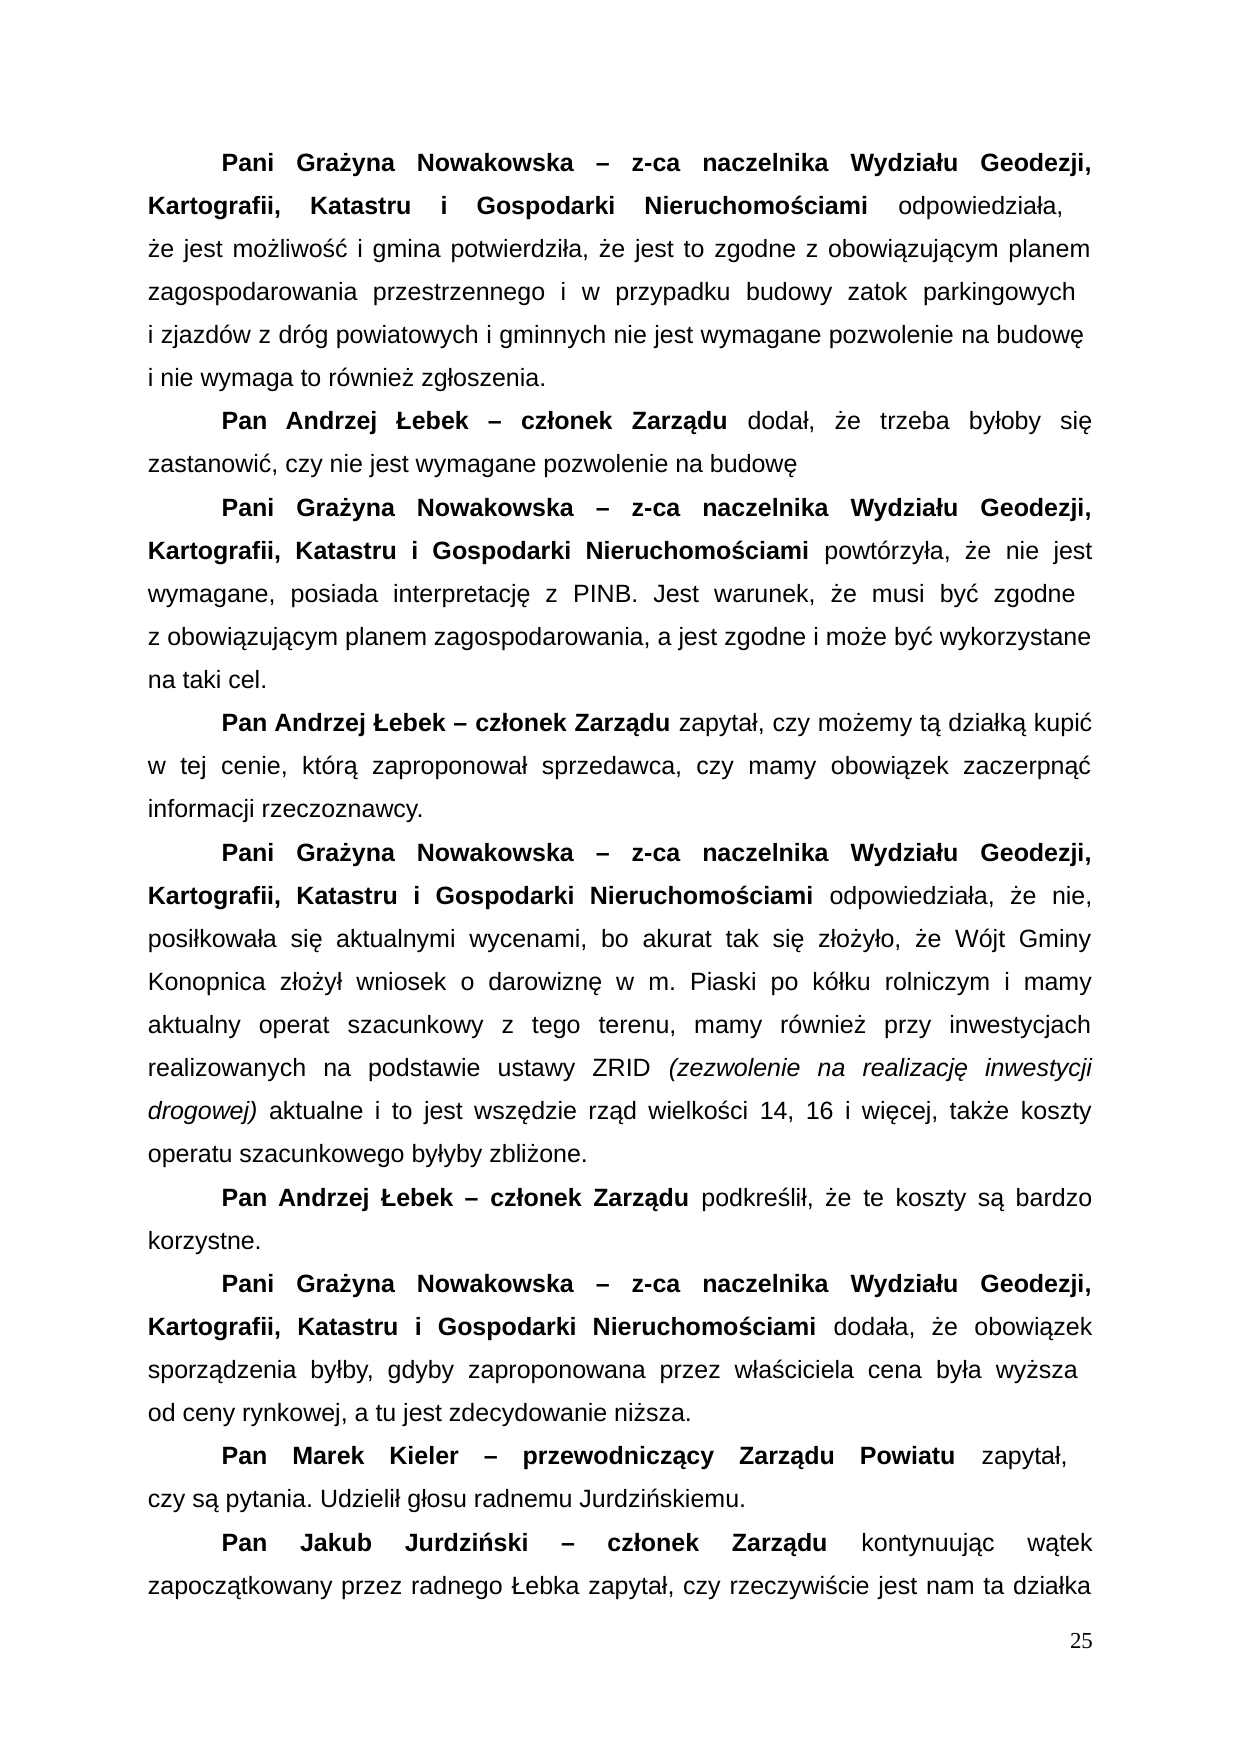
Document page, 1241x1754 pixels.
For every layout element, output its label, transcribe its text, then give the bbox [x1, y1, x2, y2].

text Pani Grażyna Nowakowska – z-ca naczelnika Wydziału Geodezji, Kartografii, Katastru i Gospodarki Nieruchomościami dodała, że obowiązek sporządzenia byłby, gdyby zaproponowana przez właściciela cena była wyższa od ceny rynkowej, a tu jest zdecydowanie niższa. [148, 1269, 1093, 1427]
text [148, 1528, 1093, 1599]
text Pani Grażyna Nowakowska – z-ca naczelnika Wydziału Geodezji, Kartografii, Katastru i Gospodarki Nieruchomościami odpowiedziała, że jest możliwość i gmina potwierdziła, że jest to zgodne z obowiązującym planem zagospodarowania przestrzennego i w przypadku budowy zatok parkingowych i zjazdów z dróg powiatowych i gminnych nie jest wymagane pozwolenie na budowę i nie wymaga to również zgłoszenia. [148, 148, 1093, 392]
text Pani Grażyna Nowakowska – z-ca naczelnika Wydziału Geodezji, Kartografii, Katastru i Gospodarki Nieruchomościami powtórzyła, że nie jest wymagane, posiada interpretację z PINB. Jest warunek, że musi być zgodne z obowiązującym planem zagospodarowania, a jest zgodne i może być wykorzystane na taki cel. [148, 493, 1093, 694]
text Pan Andrzej Łebek – członek Zarządu zapytał, czy możemy tą działką kupić w tej cenie, którą zaproponował sprzedawca, czy mamy obowiązek zaczerpnąć informacji rzeczoznawcy. [148, 708, 1093, 823]
text Pan Andrzej Łebek – członek Zarządu dodał, że trzeba byłoby się zastanowić, czy nie jest wymagane pozwolenie na budowę [148, 406, 1093, 478]
text Pan Marek Kieler – przewodniczący Zarządu Powiatu zapytał, czy są pytania. Udzielił głosu radnemu Jurdzińskiemu. [148, 1441, 1093, 1513]
text Pan Andrzej Łebek – członek Zarządu podkreślił, że te koszty są bardzo korzystne. [148, 1183, 1093, 1254]
text Pani Grażyna Nowakowska – z-ca naczelnika Wydziału Geodezji, Kartografii, Katastru i Gospodarki Nieruchomościami odpowiedziała, że nie, posiłkowała się aktualnymi wycenami, bo akurat tak się złożyło, że Wójt Gminy Konopnica złożył wniosek o darowiznę w m. Piaski po kółku rolniczym i mamy aktualny operat szacunkowy z tego terenu, mamy również przy inwestycjach realizowanych na podstawie ustawy ZRID (zezwolenie na realizację inwestycji drogowej) aktualne i to jest wszędzie rząd wielkości 14, 16 i więcej, także koszty operatu szacunkowego byłyby zbliżone. [148, 838, 1093, 1168]
